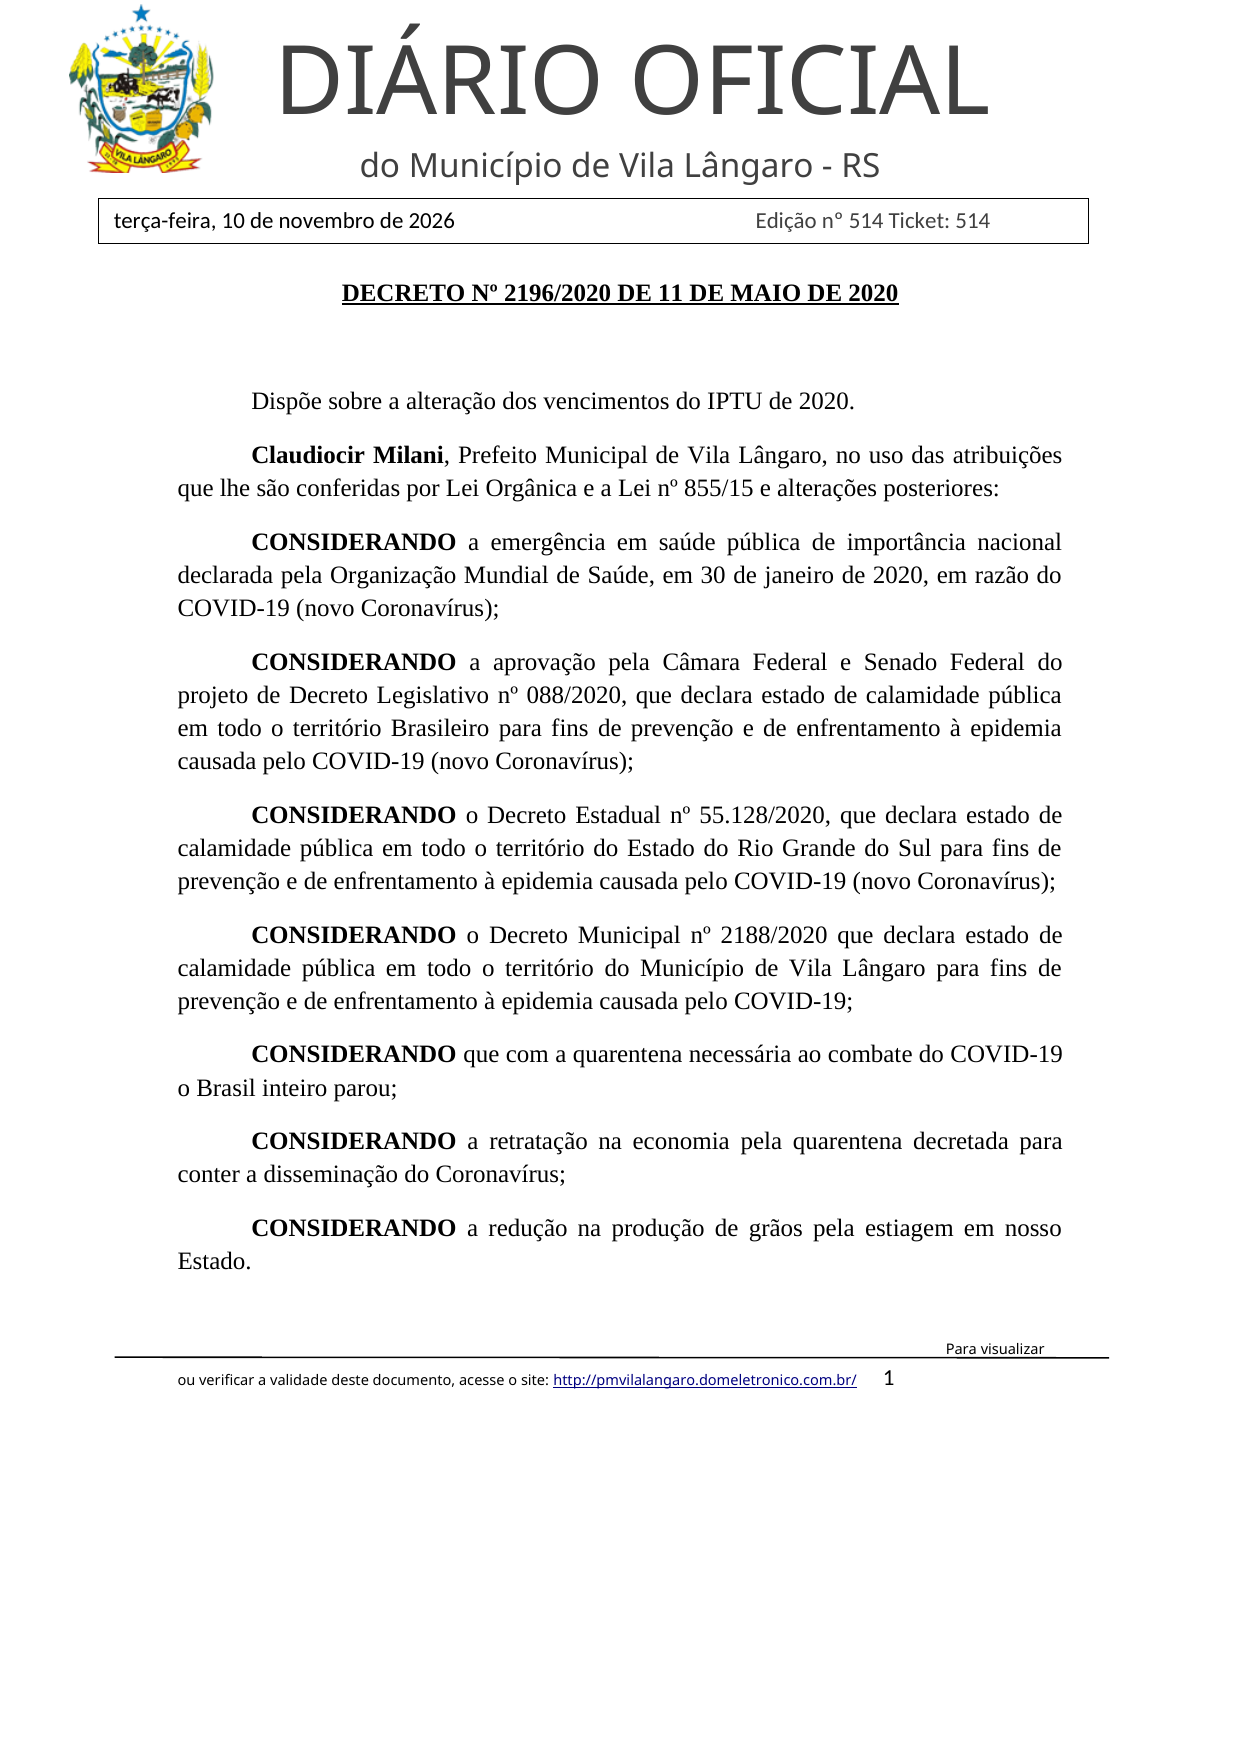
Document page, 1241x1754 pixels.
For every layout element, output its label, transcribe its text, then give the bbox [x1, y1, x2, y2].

text CONSIDERANDO o Decreto Municipal nº 2188/2020 que declara estado de calamidade pública em todo o território do Município de Vila Lângaro para fins de prevenção e de enfrentamento à epidemia causada pelo COVID-19; [177, 920, 1063, 1014]
text CONSIDERANDO a emergência em saúde pública de importância nacional declarada pela Organização Mundial de Saúde, em 30 de janeiro de 2020, em razão do COVID-19 (novo Coronavírus); [177, 527, 1063, 622]
text CONSIDERANDO a redução na produção de grãos pela estiagem em nosso Estado. [177, 1213, 1063, 1275]
text Claudiocir Milani, Prefeito Municipal de Vila Lângaro, no uso das atribuições que lhe são conferidas por Lei Orgânica e a Lei nº 855/15 e alterações posteriores: [177, 440, 1063, 502]
text CONSIDERANDO que com a quarentena necessária ao combate do COVID-19 o Brasil inteiro parou; [177, 1039, 1063, 1101]
text Dispõe sobre a alteração dos vencimentos do IPTU de 2020. [177, 386, 1063, 415]
text DECRETO Nº 2196/2020 DE 11 DE MAIO DE 2020 [177, 278, 1063, 307]
text CONSIDERANDO o Decreto Estadual nº 55.128/2020, que declara estado de calamidade pública em todo o território do Estado do Rio Grande do Sul para fins de prevenção e de enfrentamento à epidemia causada pelo COVID-19 (novo Coronavírus); [177, 800, 1063, 894]
text CONSIDERANDO a aprovação pela Câmara Federal e Senado Federal do projeto de Decreto Legislativo nº 088/2020, que declara estado de calamidade pública em todo o território Brasileiro para fins de prevenção e de enfrentamento à epidemia causada pelo COVID-19 (novo Coronavírus); [177, 647, 1063, 775]
text CONSIDERANDO a retratação na economia pela quarentena decretada para conter a disseminação do Coronavírus; [177, 1126, 1063, 1188]
picture [69, 4, 215, 173]
